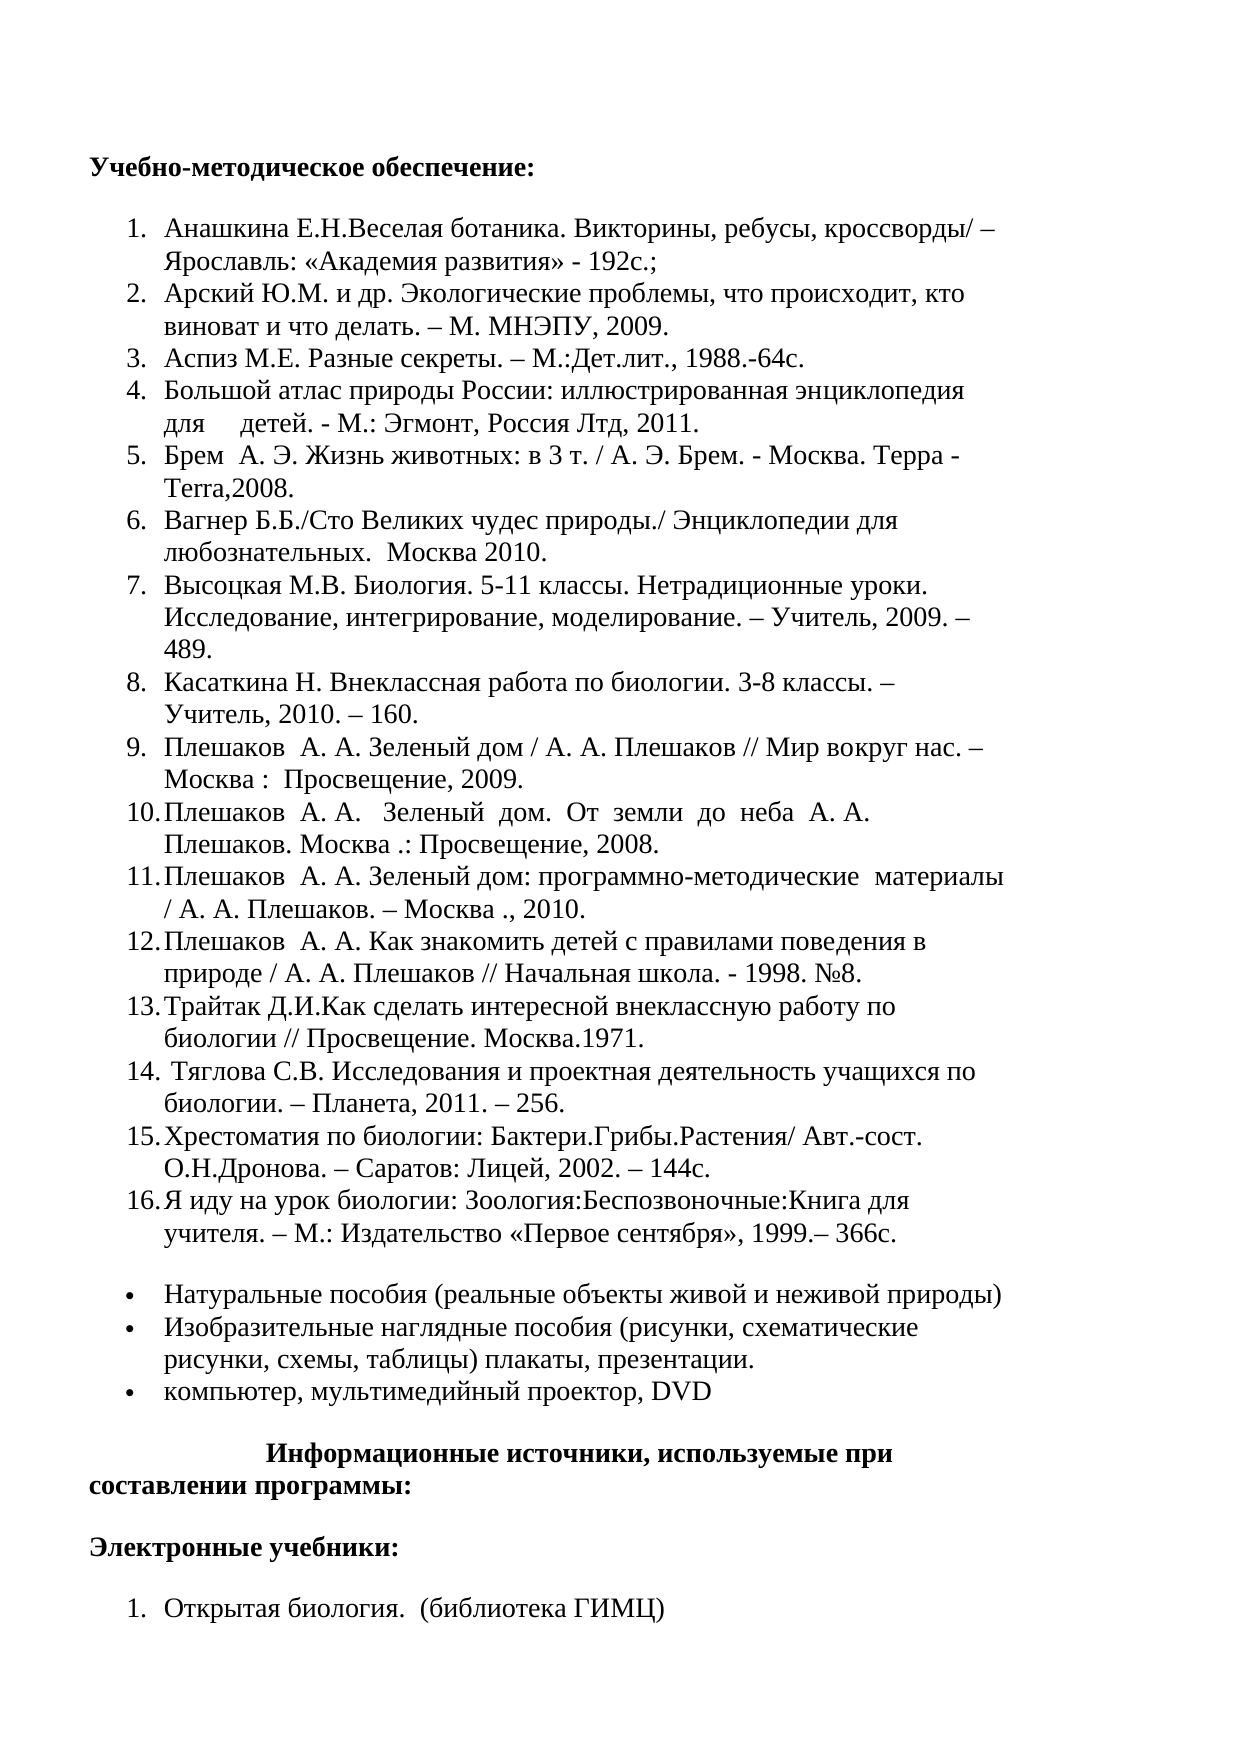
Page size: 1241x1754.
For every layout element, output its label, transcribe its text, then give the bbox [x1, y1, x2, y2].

list Плешаков А. А. Зеленый дом. От земли до неба А. А. Плешаков. Москва .: Просвещение, 2008. [126, 794, 1004, 859]
list Большой атлас природы России: иллюстрированная энциклопедия для детей. - М.: Эгмонт, Россия Лтд, 2011. [126, 373, 1004, 438]
list Трайтак Д.И.Как сделать интересной внеклассную работу по биологии // Просвещение. Москва.1971. [126, 989, 1004, 1054]
text Электронные учебники: [88, 1530, 1004, 1562]
list Я иду на урок биологии: Зоология:Беспозвоночные:Книга для учителя. – М.: Издательство «Первое сентября», 1999.– 366с. [126, 1183, 1004, 1248]
list Хрестоматия по биологии: Бактери.Грибы.Растения/ Авт.-сост. О.Н.Дронова. – Саратов: Лицей, 2002. – 144с. [126, 1118, 1004, 1183]
list Касаткина Н. Внеклассная работа по биологии. 3-8 классы. – Учитель, 2010. – 160. [126, 665, 1004, 730]
list Плешаков А. А. Зеленый дом: программно-методические материалы / А. А. Плешаков. – Москва ., 2010. [126, 859, 1004, 924]
list Тяглова С.В. Исследования и проектная деятельность учащихся по биологии. – Планета, 2011. – 256. [126, 1054, 1004, 1118]
list Брем А. Э. Жизнь животных: в 3 т. / А. Э. Брем. - Москва. Терра -Terra,2008. [126, 438, 1004, 503]
list компьютер, мультимедийный проектор, DVD [126, 1374, 1004, 1407]
list Натуральные пособия (реальные объекты живой и неживой природы) [126, 1277, 1004, 1310]
list Плешаков А. А. Как знакомить детей с правилами поведения в природе / А. А. Плешаков // Начальная школа. - 1998. №8. [126, 924, 1004, 989]
list Анашкина Е.Н.Веселая ботаника. Викторины, ребусы, кроссворды/ – Ярославль: «Академия развития» - 192с.; [126, 211, 1004, 276]
text Информационные источники, используемые при составлении программы: [88, 1436, 1004, 1501]
list Вагнер Б.Б./Сто Великих чудес природы./ Энциклопедии для любознательных. Москва 2010. [126, 503, 1004, 568]
list Открытая биология. (библиотека ГИМЦ) [126, 1592, 1004, 1624]
list Изобразительные наглядные пособия (рисунки, схематические рисунки, схемы, таблицы) плакаты, презентации. [126, 1310, 1004, 1374]
list Плешаков А. А. Зеленый дом / А. А. Плешаков // Мир вокруг нас. – Москва : Просвещение, 2009. [126, 730, 1004, 794]
list Аспиз М.Е. Разные секреты. – М.:Дет.лит., 1988.-64с. [126, 341, 1004, 373]
text Учебно-методическое обеспечение: [88, 150, 1004, 182]
list Арский Ю.М. и др. Экологические проблемы, что происходит, кто виноват и что делать. – М. МНЭПУ, 2009. [126, 276, 1004, 341]
list Высоцкая М.В. Биология. 5-11 классы. Нетрадиционные уроки. Исследование, интегрирование, моделирование. – Учитель, 2009. – 489. [126, 568, 1004, 665]
